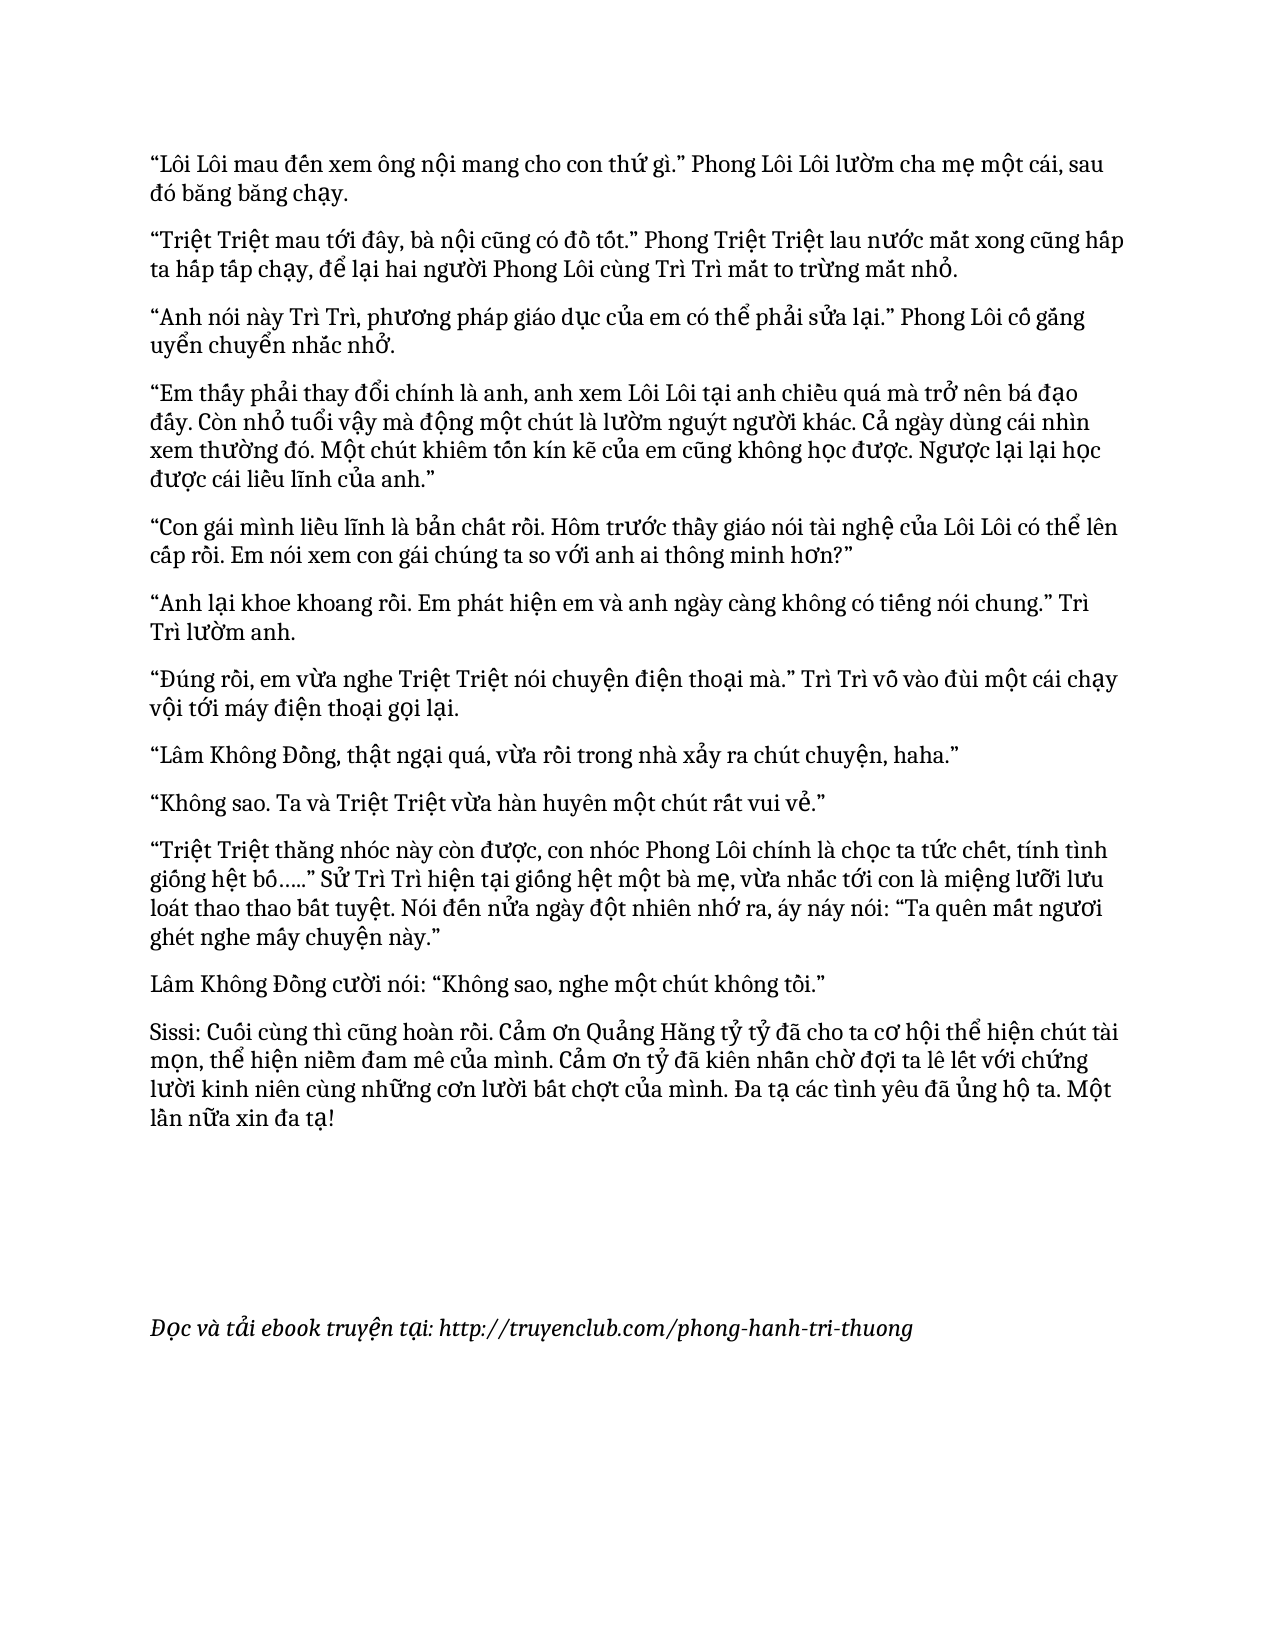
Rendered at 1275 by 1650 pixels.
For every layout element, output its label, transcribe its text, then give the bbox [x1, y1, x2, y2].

text “Triệt Triệt thằng nhóc này còn được, con nhóc Phong Lôi chính là chọc ta tức chết, tính tình giống hệt bố…..” Sử Trì Trì hiện tại giống hệt một bà mẹ, vừa nhắc tới con là miệng lưỡi lưu loát thao thao bất tuyệt. Nói đến nửa ngày đột nhiên nhớ ra, áy náy nói: “Ta quên mất ngươi ghét nghe mấy chuyện này.” [150, 836, 1125, 951]
text “Lôi Lôi mau đến xem ông nội mang cho con thứ gì.” Phong Lôi Lôi lườm cha mẹ một cái, sau đó băng băng chạy. [150, 150, 1125, 207]
text “Con gái mình liều lĩnh là bản chất rồi. Hôm trước thầy giáo nói tài nghệ của Lôi Lôi có thể lên cấp rồi. Em nói xem con gái chúng ta so với anh ai thông minh hơn?” [150, 512, 1125, 570]
text “Em thấy phải thay đổi chính là anh, anh xem Lôi Lôi tại anh chiều quá mà trở nên bá đạo đấy. Còn nhỏ tuổi vậy mà động một chút là lườm nguýt người khác. Cả ngày dùng cái nhìn xem thường đó. Một chút khiêm tốn kín kẽ của em cũng không học được. Ngược lại lại học được cái liều lĩnh của anh.” [150, 379, 1125, 494]
text Lâm Không Đồng cười nói: “Không sao, nghe một chút không tồi.” [150, 970, 1125, 999]
text “Không sao. Ta và Triệt Triệt vừa hàn huyên một chút rất vui vẻ.” [150, 789, 1125, 817]
text “Triệt Triệt mau tới đây, bà nội cũng có đồ tốt.” Phong Triệt Triệt lau nước mắt xong cũng hấp ta hấp tấp chạy, để lại hai người Phong Lôi cùng Trì Trì mắt to trừng mắt nhỏ. [150, 226, 1125, 284]
text “Đúng rồi, em vừa nghe Triệt Triệt nói chuyện điện thoại mà.” Trì Trì vỗ vào đùi một cái chạy vội tới máy điện thoại gọi lại. [150, 665, 1125, 722]
text Đọc và tải ebook truyện tại: http://truyenclub.com/phong-hanh-tri-thuong [150, 1314, 1125, 1342]
text “Anh nói này Trì Trì, phương pháp giáo dục của em có thể phải sửa lại.” Phong Lôi cố gắng uyển chuyển nhắc nhở. [150, 302, 1125, 360]
text Sissi: Cuối cùng thì cũng hoàn rồi. Cảm ơn Quảng Hằng tỷ tỷ đã cho ta cơ hội thể hiện chút tài mọn, thể hiện niềm đam mê của mình. Cảm ơn tỷ đã kiên nhẫn chờ đợi ta lê lết với chứng lười kinh niên cùng những cơn lười bất chợt của mình. Đa tạ các tình yêu đã ủng hộ ta. Một lần nữa xin đa tạ! [150, 1017, 1125, 1190]
text “Lâm Không Đồng, thật ngại quá, vừa rồi trong nhà xảy ra chút chuyện, haha.” [150, 741, 1125, 770]
text “Anh lại khoe khoang rồi. Em phát hiện em và anh ngày càng không có tiếng nói chung.” Trì Trì lườm anh. [150, 589, 1125, 646]
